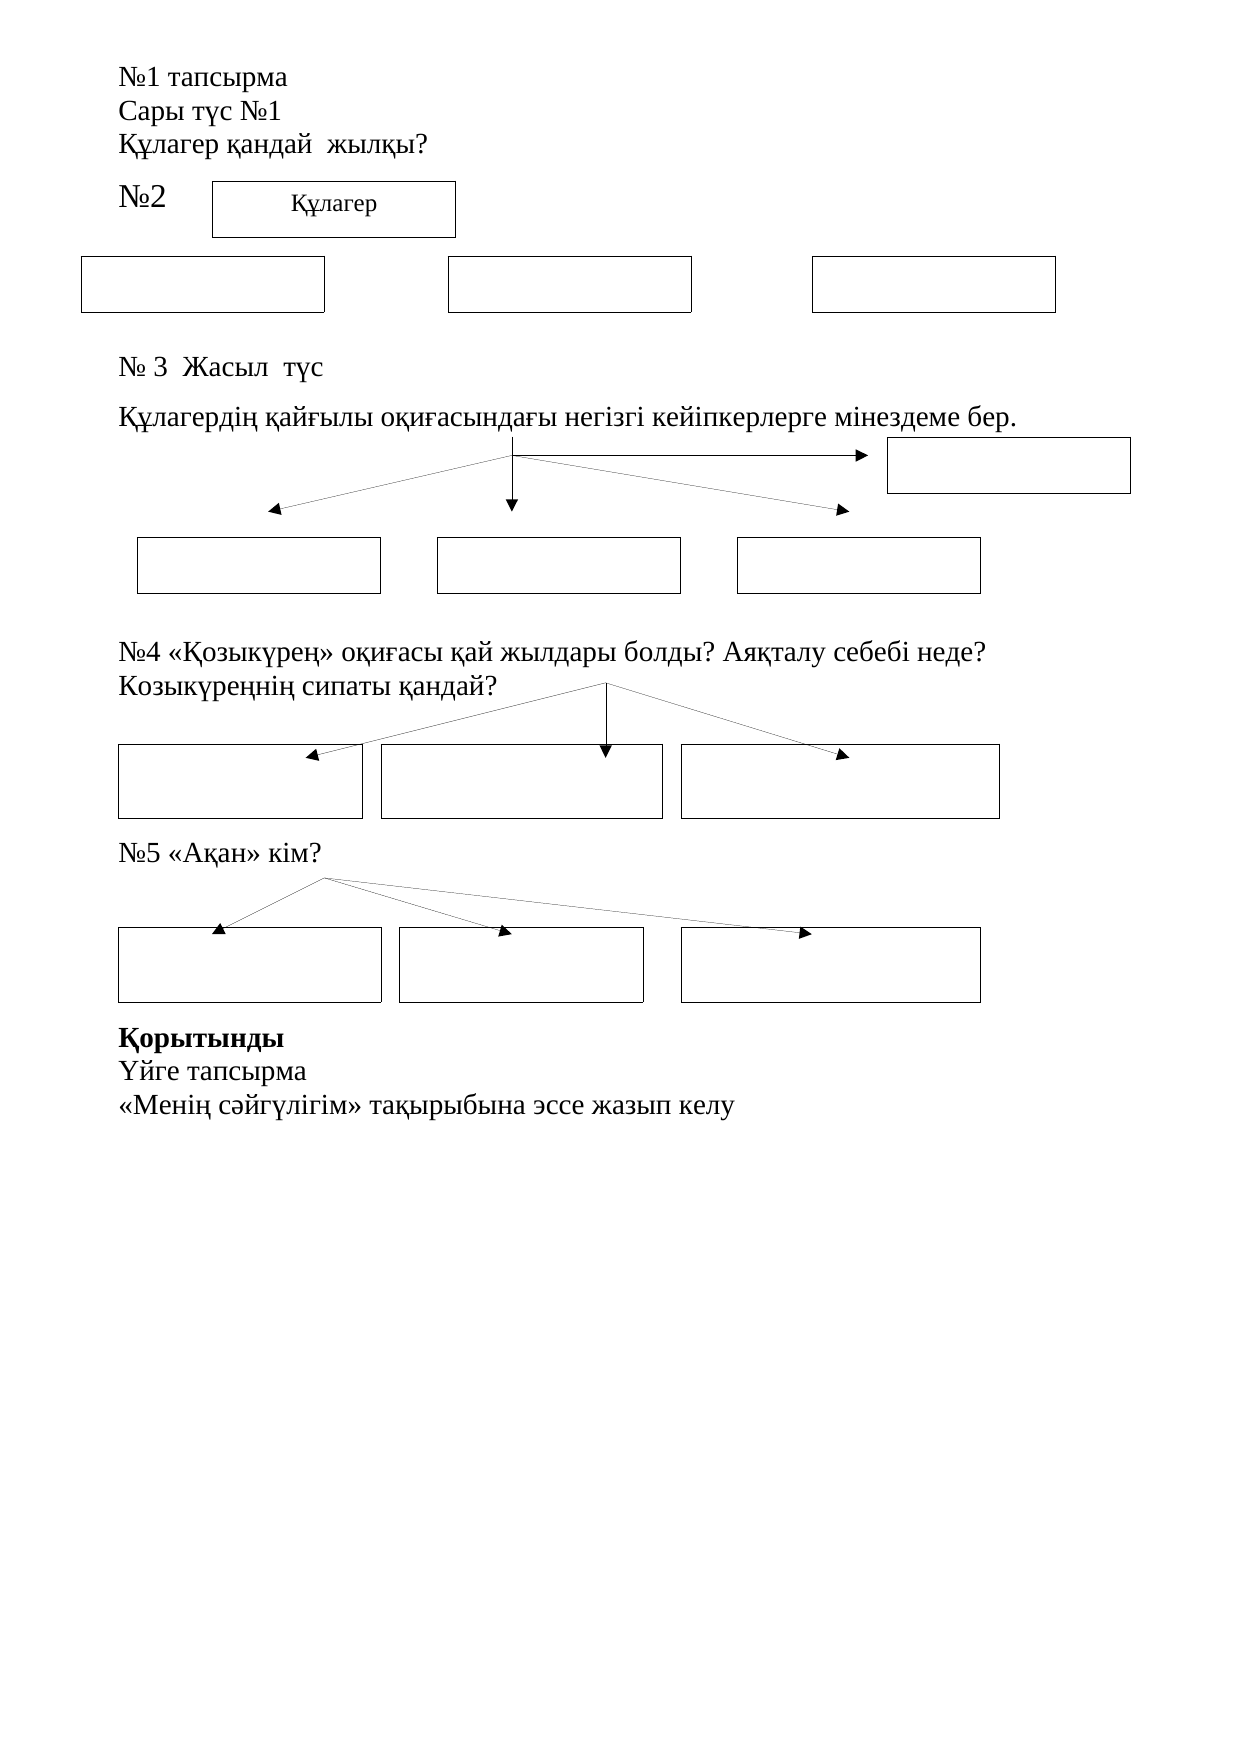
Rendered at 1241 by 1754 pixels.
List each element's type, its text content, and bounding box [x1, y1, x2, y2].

text Құлагердің қайғылы оқиғасындағы негізгі кейіпкерлерге мінездеме бер. [118, 399, 1152, 433]
text «Менің сәйгүлігім» тақырыбына эссе жазып келу [118, 1087, 1152, 1120]
text №2 [118, 176, 1152, 215]
text №1 тапсырма [118, 59, 1152, 93]
text Қорытынды [118, 1020, 1152, 1053]
text №5 «Ақан» кім? [118, 835, 1152, 869]
text № 3 Жасыл түс [118, 349, 1152, 382]
text №4 «Қозыкүрең» оқиғасы қай жылдары болды? Аяқталу себебі неде? Козыкүреңнің сипаты қандай? [118, 634, 1152, 701]
text Үйге тапсырма [118, 1053, 1152, 1087]
text Сары түс №1 [118, 93, 1152, 126]
text Құлагер қандай жылқы? [118, 126, 1152, 160]
